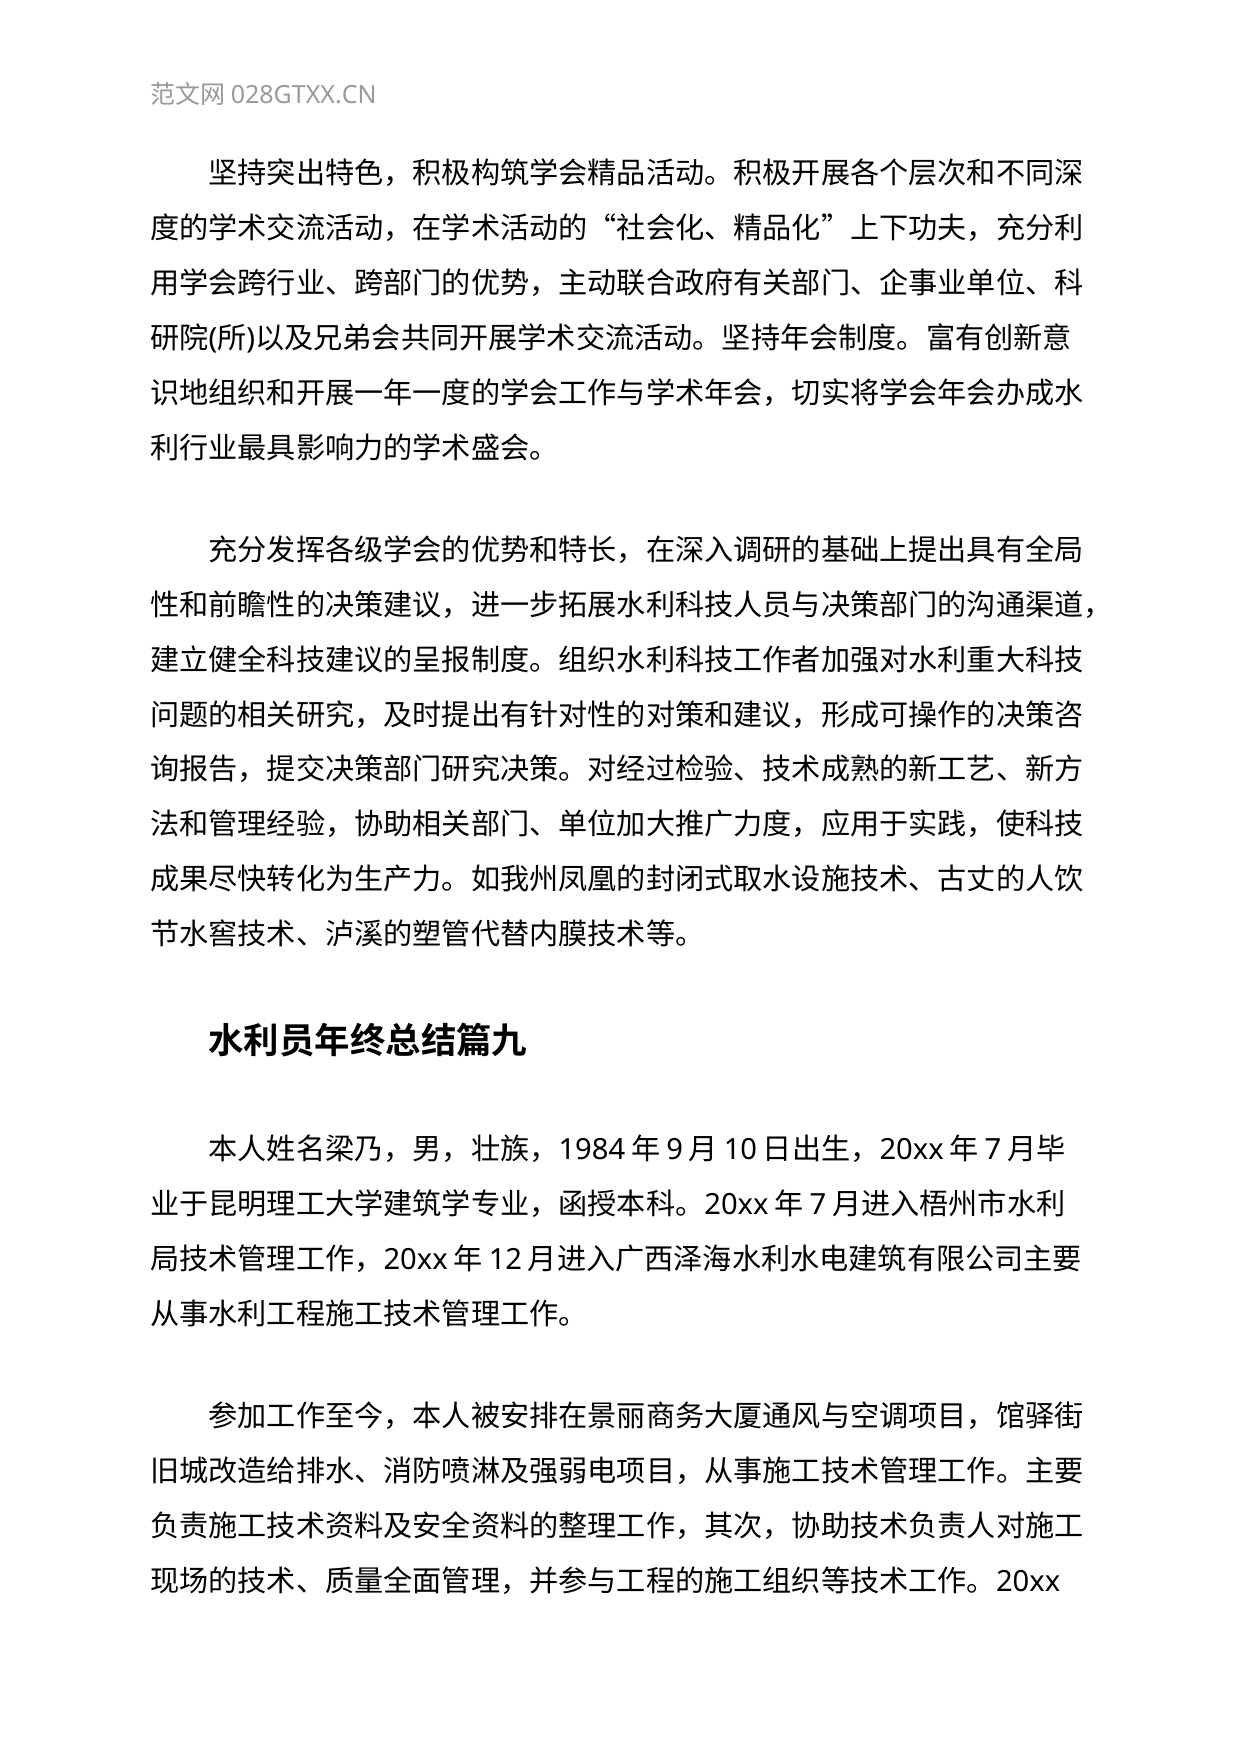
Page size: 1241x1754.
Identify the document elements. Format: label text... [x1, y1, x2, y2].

text 充分发挥各级学会的优势和特长，在深入调研的基础上提出具有全局性和前瞻性的决策建议，进一步拓展水利科技人员与决策部门的沟通渠道，建立健全科技建议的呈报制度。组织水利科技工作者加强对水利重大科技问题的相关研究，及时提出有针对性的对策和建议，形成可操作的决策咨询报告，提交决策部门研究决策。对经过检验、技术成熟的新工艺、新方法和管理经验，协助相关部门、单位加大推广力度，应用于实践，使科技成果尽快转化为生产力。如我州凤凰的封闭式取水设施技术、古丈的人饮节水窖技术、泸溪的塑管代替内膜技术等。 [150, 526, 1090, 953]
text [150, 1393, 1090, 1600]
text 坚持突出特色，积极构筑学会精品活动。积极开展各个层次和不同深度的学术交流活动，在学术活动的“社会化、精品化”上下功夫，充分利用学会跨行业、跨部门的优势，主动联合政府有关部门、企事业单位、科研院(所)以及兄弟会共同开展学术交流活动。坚持年会制度。富有创新意识地组织和开展一年一度的学会工作与学术年会，切实将学会年会办成水利行业最具影响力的学术盛会。 [150, 150, 1090, 467]
text 水利员年终总结篇九 [150, 1012, 1090, 1064]
text 本人姓名梁乃，男，壮族，1984年9月10日出生，20xx年7月毕业于昆明理工大学建筑学专业，函授本科。20xx年7月进入梧州市水利局技术管理工作，20xx年12月进入广西泽海水利水电建筑有限公司主要从事水利工程施工技术管理工作。 [150, 1126, 1090, 1333]
